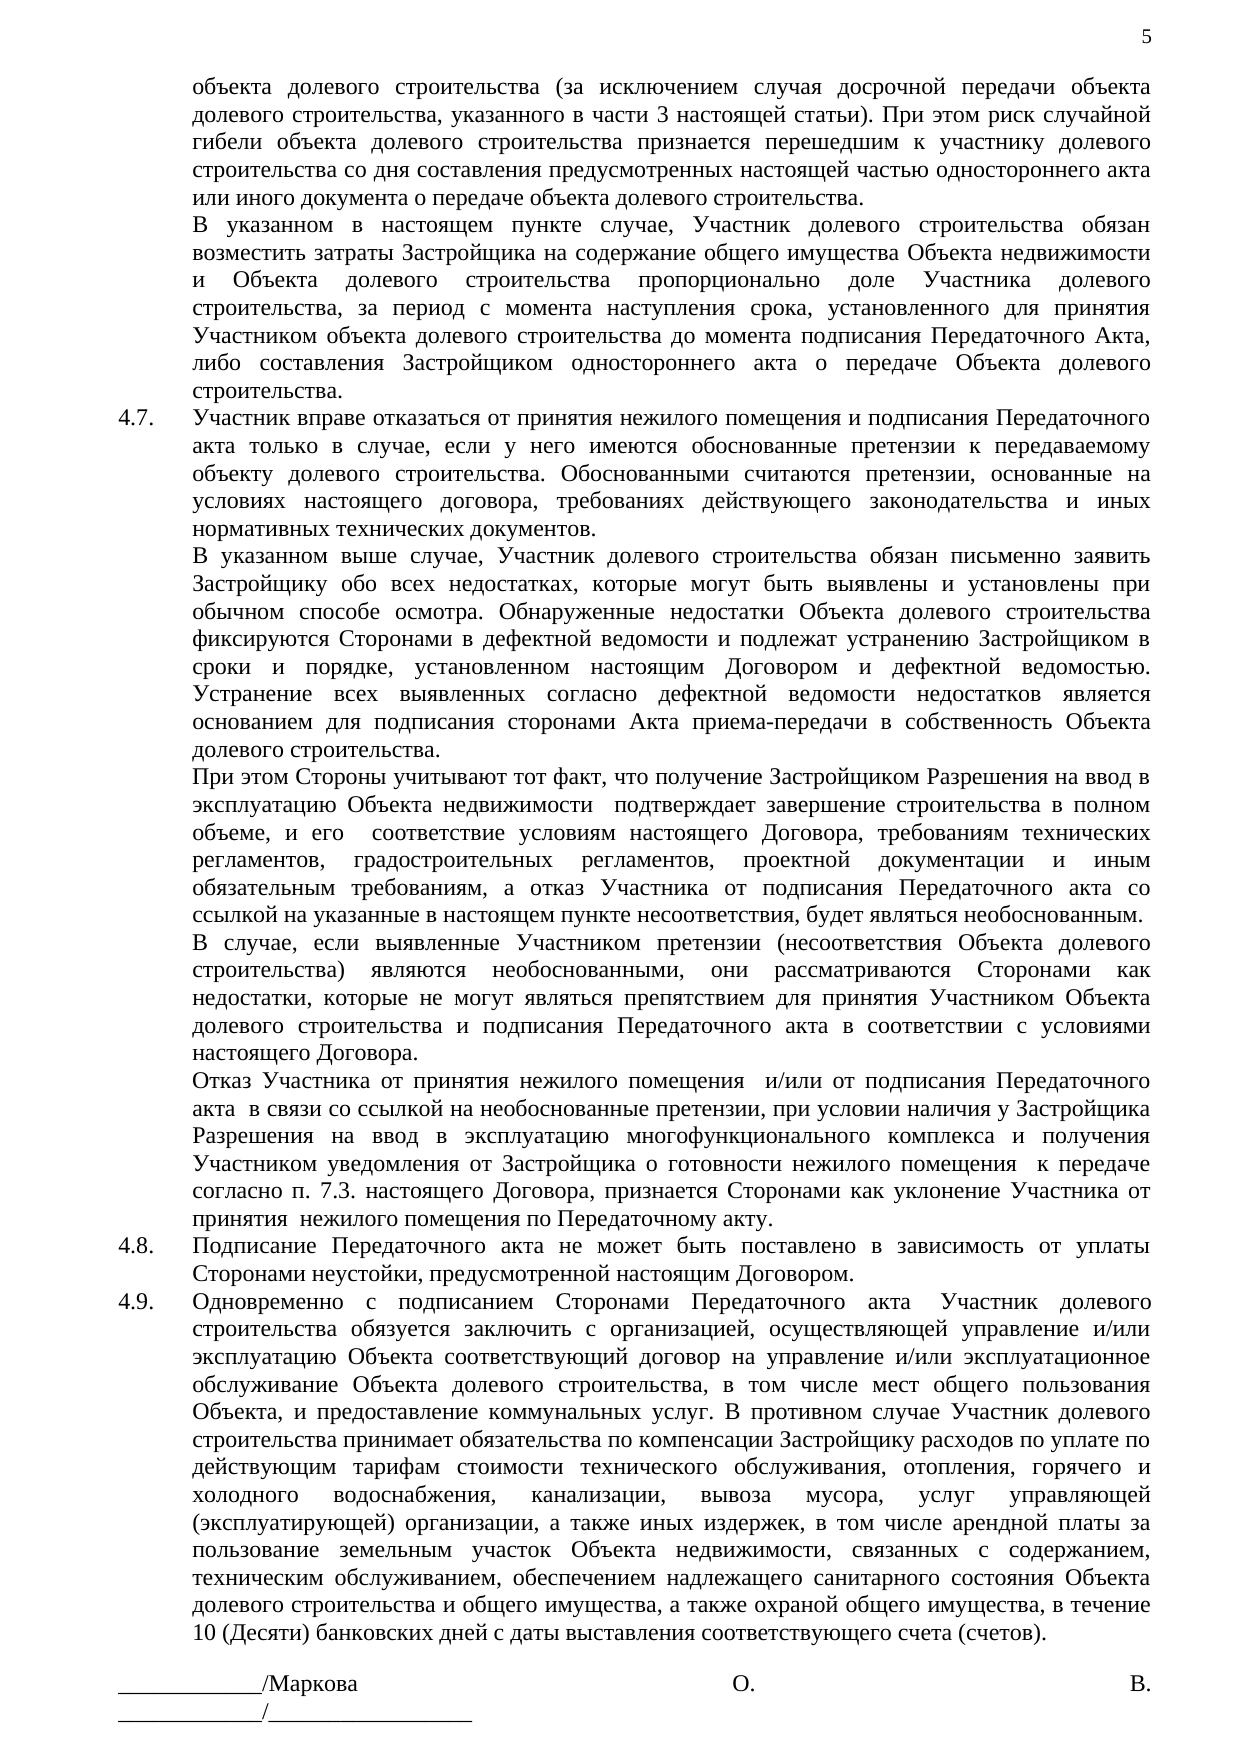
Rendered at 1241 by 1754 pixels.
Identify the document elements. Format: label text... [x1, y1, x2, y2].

text В указанном выше случае, Участник долевого строительства обязан письменно заявить Застройщику обо всех недостатках, которые могут быть выявлены и установлены при обычном способе осмотра. Обнаруженные недостатки Объекта долевого строительства фиксируются Сторонами в дефектной ведомости и подлежат устранению Застройщиком в сроки и порядке, установленном настоящим Договором и дефектной ведомостью. Устранение всех выявленных согласно дефектной ведомости недостатков является основанием для подписания сторонами Акта приема-передачи в собственность Объекта долевого строительства. [192, 541, 1152, 762]
text Отказ Участника от принятия нежилого помещения и/или от подписания Передаточного акта в связи со ссылкой на необоснованные претензии, при условии наличия у Застройщика Разрешения на ввод в эксплуатацию многофункционального комплекса и получения Участником уведомления от Застройщика о готовности нежилого помещения к передаче согласно п. 7.3. настоящего Договора, признается Сторонами как уклонение Участника от принятия нежилого помещения по Передаточному акту. [192, 1066, 1152, 1232]
text В указанном в настоящем пункте случае, Участник долевого строительства обязан возместить затраты Застройщика на содержание общего имущества Объекта недвижимости и Объекта долевого строительства пропорционально доле Участника долевого строительства, за период с момента наступления срока, установленного для принятия Участником объекта долевого строительства до момента подписания Передаточного Акта, либо составления Застройщиком одностороннего акта о передаче Объекта долевого строительства. [192, 210, 1152, 403]
list Подписание Передаточного акта не может быть поставлено в зависимость от уплаты Сторонами неустойки, предусмотренной настоящим Договором. [118, 1232, 1152, 1287]
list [118, 72, 1152, 210]
list Одновременно с подписанием Сторонами Передаточного акта Участник долевого строительства обязуется заключить с организацией, осуществляющей управление и/или эксплуатацию Объекта соответствующий договор на управление и/или эксплуатационное обслуживание Объекта долевого строительства, в том числе мест общего пользования Объекта, и предоставление коммунальных услуг. В противном случае Участник долевого строительства принимает обязательства по компенсации Застройщику расходов по уплате по действующим тарифам стоимости технического обслуживания, отопления, горячего и холодного водоснабжения, канализации, вывоза мусора, услуг управляющей (эксплуатирующей) организации, а также иных издержек, в том числе арендной платы за пользование земельным участок Объекта недвижимости, связанных с содержанием, техническим обслуживанием, обеспечением надлежащего санитарного состояния Объекта долевого строительства и общего имущества, а также охраной общего имущества, в течение 10 (Десяти) банковских дней с даты выставления соответствующего счета (счетов). [118, 1287, 1152, 1646]
text При этом Стороны учитывают тот факт, что получение Застройщиком Разрешения на ввод в эксплуатацию Объекта недвижимости подтверждает завершение строительства в полном объеме, и его соответствие условиям настоящего Договора, требованиям технических регламентов, градостроительных регламентов, проектной документации и иным обязательным требованиям, а отказ Участника от подписания Передаточного акта со ссылкой на указанные в настоящем пункте несоответствия, будет являться необоснованным. [192, 762, 1152, 928]
list Участник вправе отказаться от принятия нежилого помещения и подписания Передаточного акта только в случае, если у него имеются обоснованные претензии к передаваемому объекту долевого строительства. Обоснованными считаются претензии, основанные на условиях настоящего договора, требованиях действующего законодательства и иных нормативных технических документов. [118, 403, 1152, 541]
text В случае, если выявленные Участником претензии (несоответствия Объекта долевого строительства) являются необоснованными, они рассматриваются Сторонами как недостатки, которые не могут являться препятствием для принятия Участником Объекта долевого строительства и подписания Передаточного акта в соответствии с условиями настоящего Договора. [192, 928, 1152, 1066]
